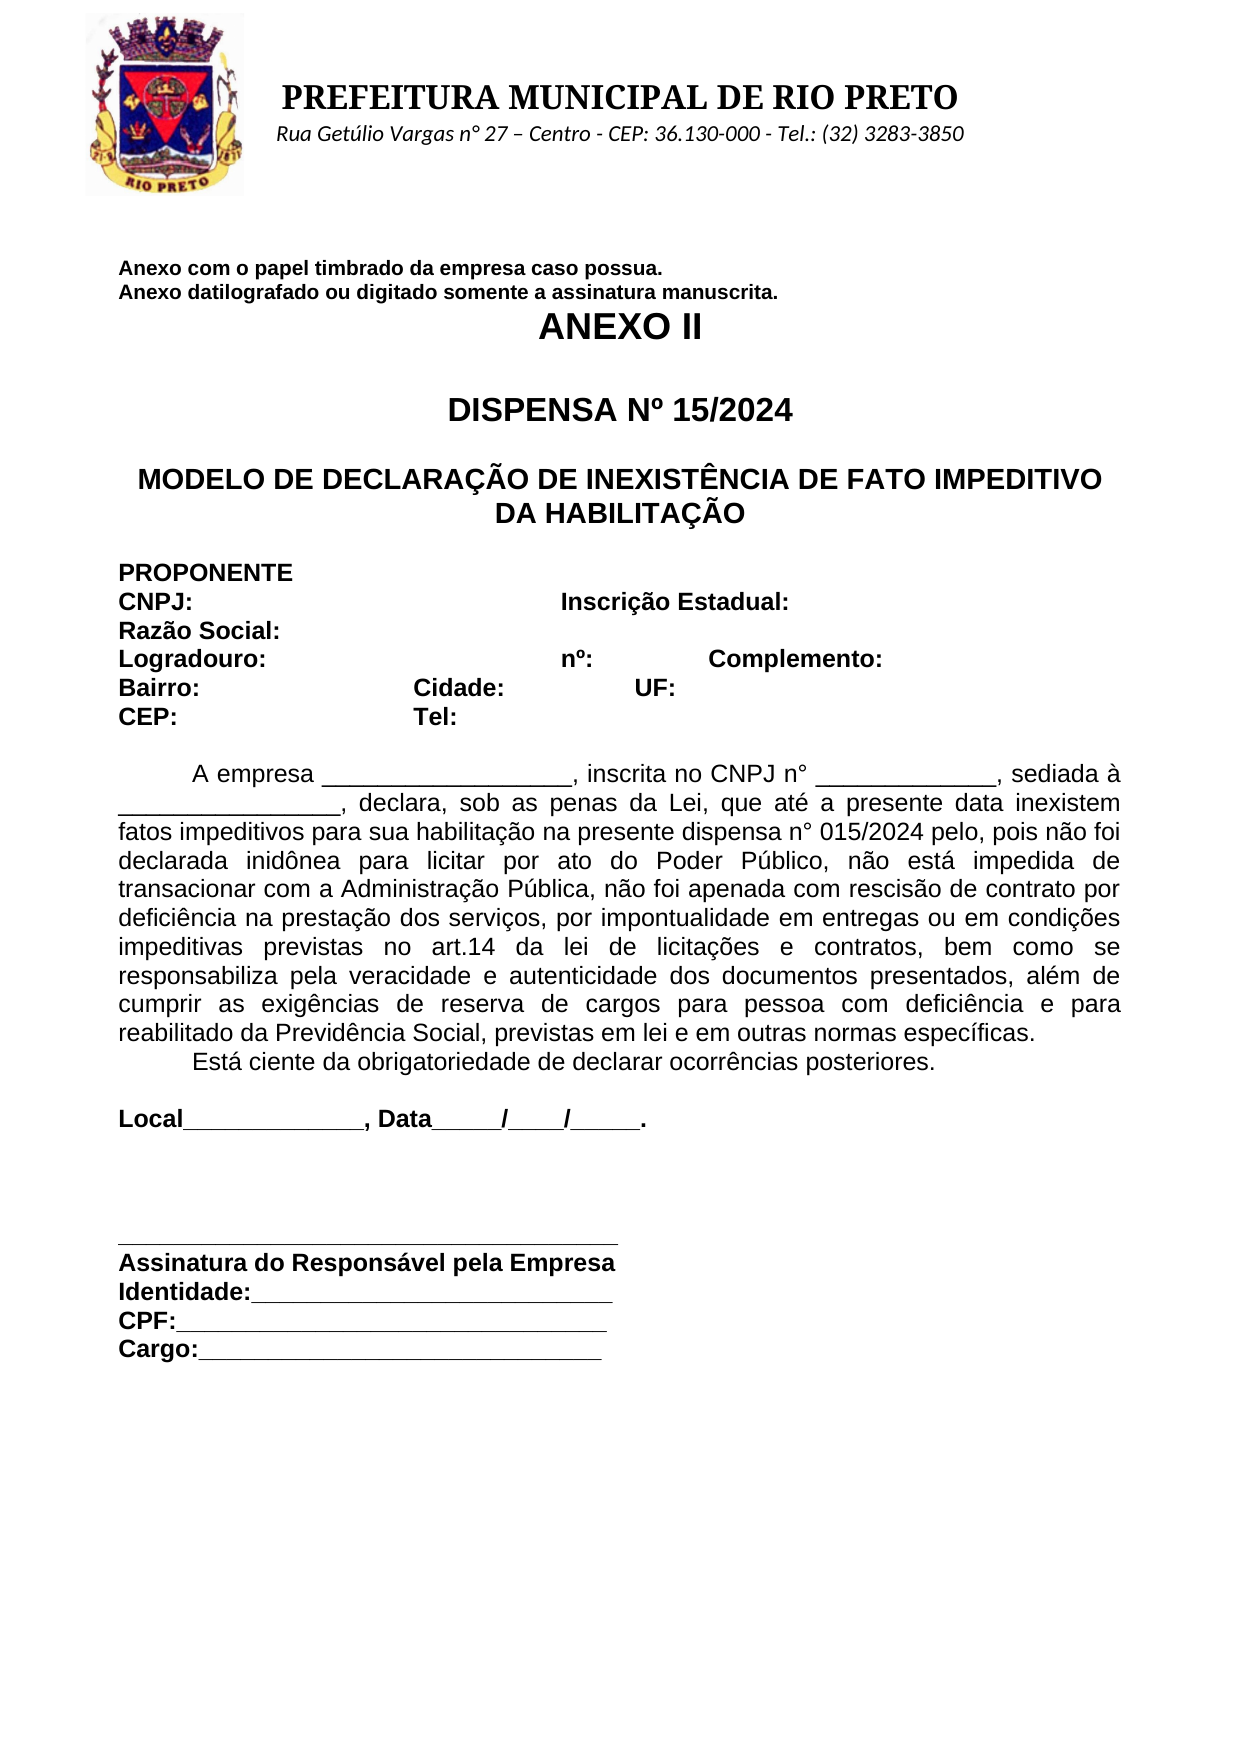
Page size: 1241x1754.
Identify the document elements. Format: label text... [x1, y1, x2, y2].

text ANEXO II [118, 304, 1122, 347]
text DISPENSA Nº 15/2024 [118, 390, 1122, 429]
text Identidade:__________________________ [118, 1277, 1122, 1306]
text Anexo com o papel timbrado da empresa caso possua. [118, 256, 1122, 280]
text A empresa __________________, inscrita no CNPJ n° _____________, sediada à ________________, declara, sob as penas da Lei, que até a presente data inexistem fatos impeditivos para sua habilitação na presente dispensa n° 015/2024 pelo, pois não foi declarada inidônea para licitar por ato do Poder Público, não está impedida de transacionar com a Administração Pública, não foi apenada com rescisão de contrato por deficiência na prestação dos serviços, por impontualidade em entregas ou em condições impeditivas previstas no art.14 da lei de licitações e contratos, bem como se responsabiliza pela veracidade e autenticidade dos documentos presentados, além de cumprir as exigências de reserva de cargos para pessoa com deficiência e para reabilitado da Previdência Social, previstas em lei e em outras normas específicas. [118, 759, 1122, 1047]
text ____________________________________ [118, 1219, 1122, 1248]
text Local_____________, Data_____/____/_____. [118, 1104, 1122, 1133]
text Está ciente da obrigatoriedade de declarar ocorrências posteriores. [118, 1047, 1122, 1076]
text PROPONENTE [118, 558, 1122, 587]
text CEP: Tel: [118, 702, 1122, 731]
text Bairro: Cidade: UF: [118, 673, 1122, 702]
text CNPJ: Inscrição Estadual: [118, 587, 1122, 616]
text Assinatura do Responsável pela Empresa [118, 1248, 1122, 1277]
text CPF:_______________________________ [118, 1306, 1122, 1334]
text Anexo datilografado ou digitado somente a assinatura manuscrita. [118, 280, 1122, 304]
text Cargo:_____________________________ [118, 1334, 1122, 1363]
text Logradouro: nº: Complemento: [118, 644, 1122, 673]
picture [85, 13, 245, 196]
text MODELO DE DECLARAÇÃO DE INEXISTÊNCIA DE FATO IMPEDITIVO DA HABILITAÇÃO [118, 462, 1122, 529]
text Razão Social: [118, 616, 1122, 644]
